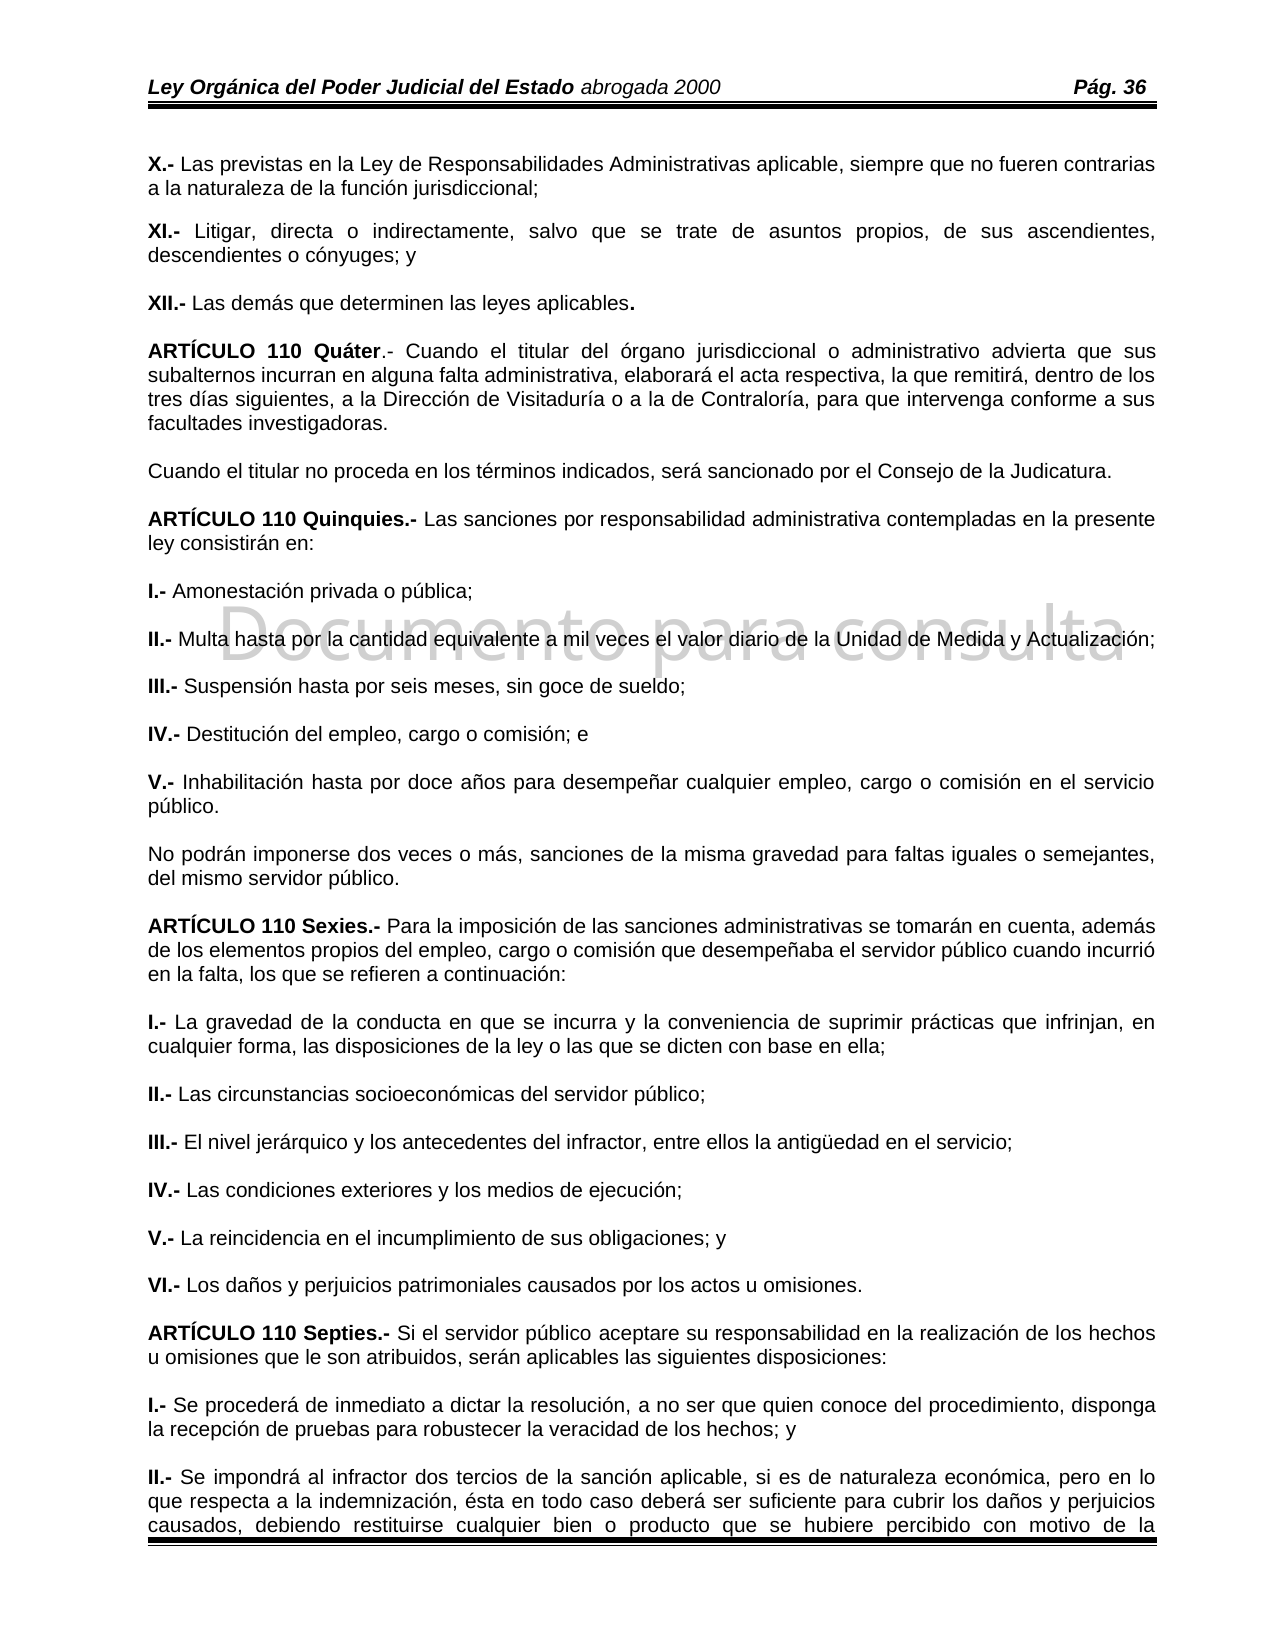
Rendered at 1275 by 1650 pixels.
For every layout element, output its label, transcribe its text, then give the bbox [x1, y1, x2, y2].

text XII.- Las demás que determinen las leyes aplicables. [148, 291, 1157, 315]
text X.- Las previstas en la Ley de Responsabilidades Administrativas aplicable, siempre que no fueren contrarias a la naturaleza de la función jurisdiccional; [148, 152, 1157, 200]
text II.- Las circunstancias socioeconómicas del servidor público; [148, 1082, 1157, 1106]
text VI.- Los daños y perjuicios patrimoniales causados por los actos u omisiones. [148, 1273, 1157, 1297]
text II.- Multa hasta por la cantidad equivalente a mil veces el valor diario de la Unidad de Medida y Actualización; [148, 626, 1157, 650]
text ARTÍCULO 110 Sexies.- Para la imposición de las sanciones administrativas se tomarán en cuenta, además de los elementos propios del empleo, cargo o comisión que desempeñaba el servidor público cuando incurrió en la falta, los que se refieren a continuación: [148, 914, 1157, 986]
text IV.- Las condiciones exteriores y los medios de ejecución; [148, 1177, 1157, 1201]
text V.- Inhabilitación hasta por doce años para desempeñar cualquier empleo, cargo o comisión en el servicio público. [148, 770, 1157, 818]
text Cuando el titular no proceda en los términos indicados, será sancionado por el Consejo de la Judicatura. [148, 459, 1157, 483]
text XI.- Litigar, directa o indirectamente, salvo que se trate de asuntos propios, de sus ascendientes, descendientes o cónyuges; y [148, 219, 1157, 267]
text IV.- Destitución del empleo, cargo o comisión; e [148, 722, 1157, 746]
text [148, 1465, 1157, 1537]
text I.- Se procederá de inmediato a dictar la resolución, a no ser que quien conoce del procedimiento, disponga la recepción de pruebas para robustecer la veracidad de los hechos; y [148, 1393, 1157, 1441]
text III.- El nivel jerárquico y los antecedentes del infractor, entre ellos la antigüedad en el servicio; [148, 1129, 1157, 1153]
text ARTÍCULO 110 Septies.- Si el servidor público aceptare su responsabilidad en la realización de los hechos u omisiones que le son atribuidos, serán aplicables las siguientes disposiciones: [148, 1321, 1157, 1369]
text No podrán imponerse dos veces o más, sanciones de la misma gravedad para faltas iguales o semejantes, del mismo servidor público. [148, 842, 1157, 890]
text ARTÍCULO 110 Quinquies.- Las sanciones por responsabilidad administrativa contempladas en la presente ley consistirán en: [148, 507, 1157, 554]
text ARTÍCULO 110 Quáter.- Cuando el titular del órgano jurisdiccional o administrativo advierta que sus subalternos incurran en alguna falta administrativa, elaborará el acta respectiva, la que remitirá, dentro de los tres días siguientes, a la Dirección de Visitaduría o a la de Contraloría, para que intervenga conforme a sus facultades investigadoras. [148, 339, 1157, 435]
text I.- La gravedad de la conducta en que se incurra y la conveniencia de suprimir prácticas que infrinjan, en cualquier forma, las disposiciones de la ley o las que se dicten con base en ella; [148, 1010, 1157, 1058]
text V.- La reincidencia en el incumplimiento de sus obligaciones; y [148, 1225, 1157, 1249]
text I.- Amonestación privada o pública; [148, 578, 1157, 602]
text III.- Suspensión hasta por seis meses, sin goce de sueldo; [148, 674, 1157, 698]
